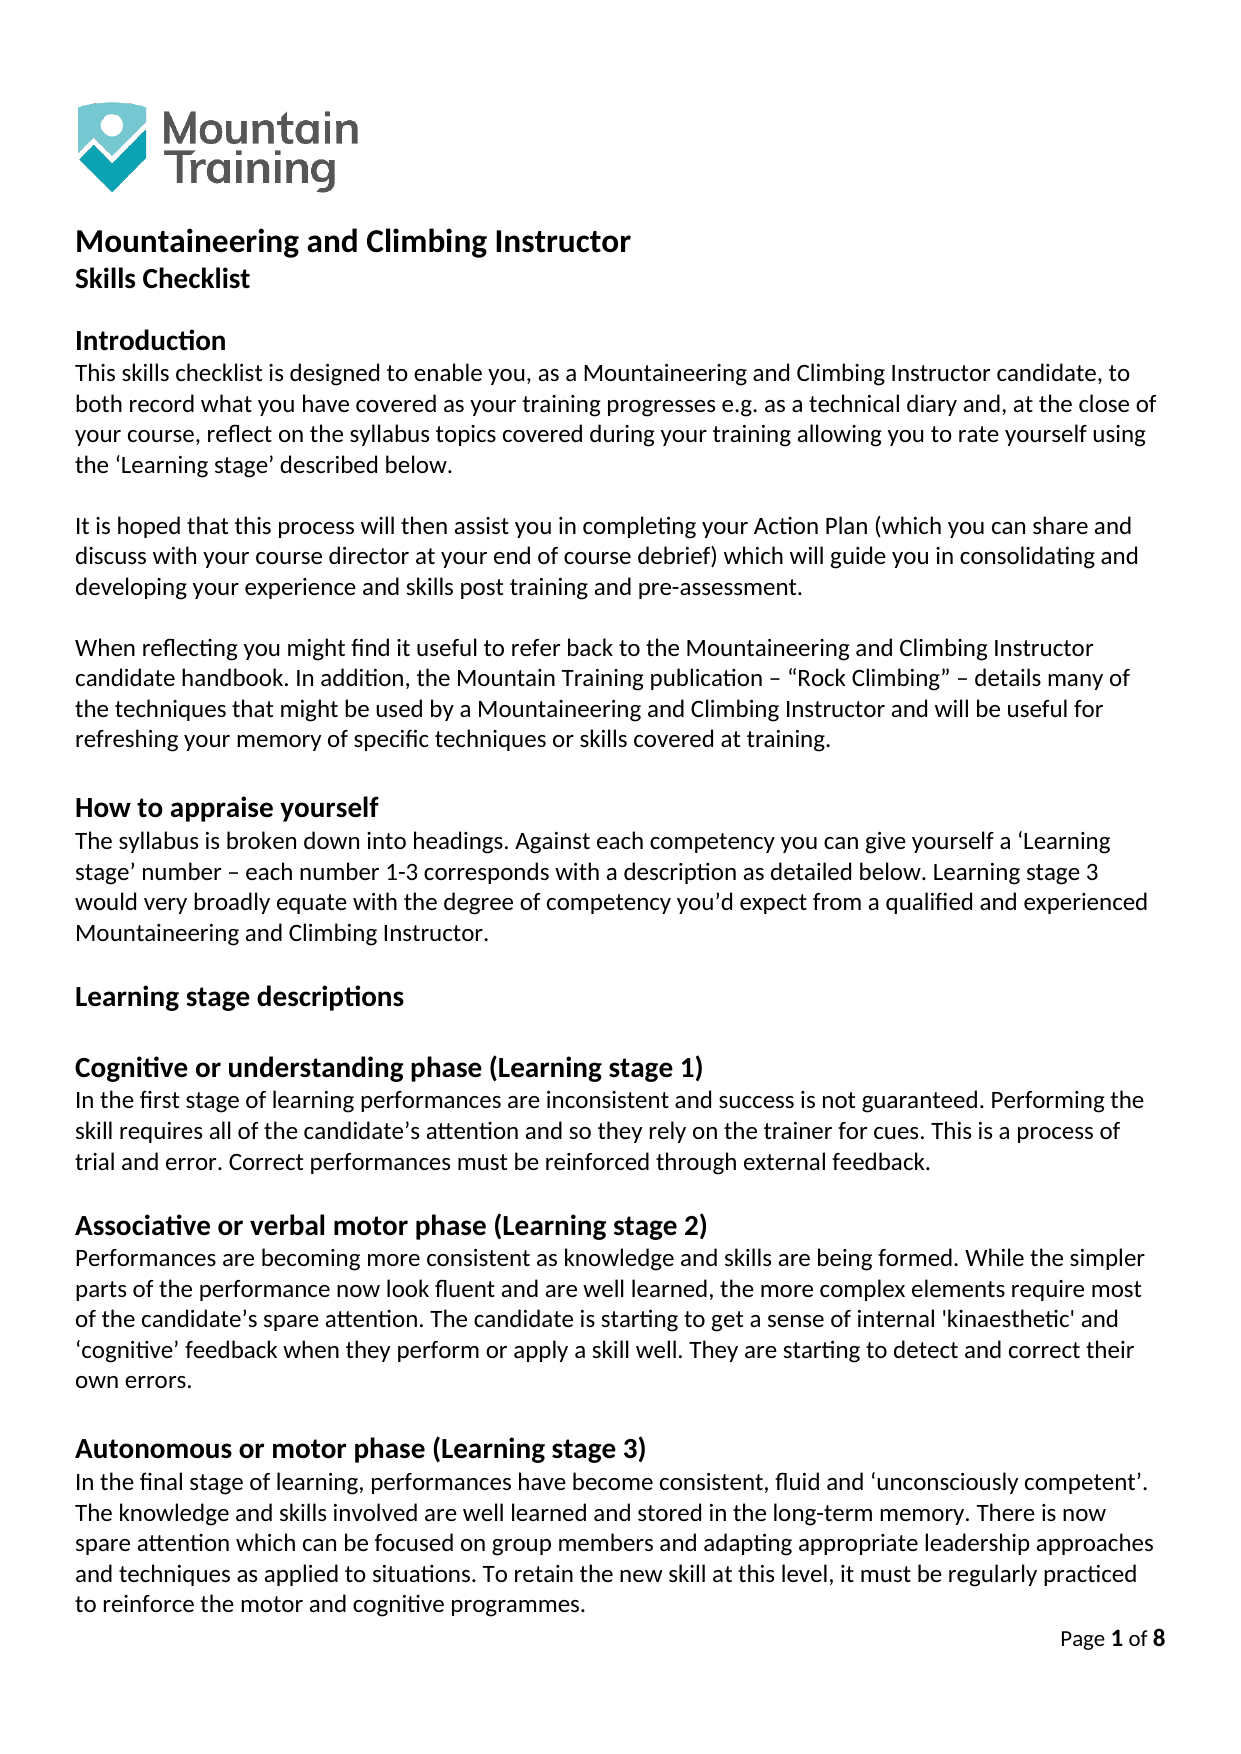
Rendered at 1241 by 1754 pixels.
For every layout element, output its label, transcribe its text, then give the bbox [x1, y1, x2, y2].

text Mountaineering and Climbing Instructor [75, 220, 1165, 261]
text In the final stage of learning, performances have become consistent, fluid and ‘unconsciously competent’. The knowledge and skills involved are well learned and stored in the long-term memory. There is now spare attention which can be focused on group members and adapting appropriate leadership approaches and techniques as applied to situations. To retain the new skill at this level, it must be regularly practiced to reinforce the motor and cognitive programmes. [75, 1466, 1165, 1619]
text Autonomous or motor phase (Learning stage 3) [75, 1431, 1165, 1466]
text It is hoped that this process will then assist you in completing your Action Plan (which you can share and discuss with your course director at your end of course debrief) which will guide you in consolidating and developing your experience and skills post training and pre-assessment. [75, 510, 1165, 601]
text When reflecting you might find it useful to refer back to the Mountaineering and Climbing Instructor candidate handbook. In addition, the Mountain Training publication – “Rock Climbing” – details many of the techniques that might be used by a Mountaineering and Climbing Instructor and will be useful for refreshing your memory of specific techniques or skills covered at training. [75, 632, 1165, 754]
text Introduction [75, 322, 1165, 357]
text Cognitive or understanding phase (Learning stage 1) [75, 1049, 1165, 1085]
picture [75, 100, 360, 195]
text How to appraise yourself [75, 789, 1165, 825]
text Associative or verbal motor phase (Learning stage 2) [75, 1207, 1165, 1242]
text Skills Checklist [75, 261, 1165, 296]
text Learning stage descriptions [75, 978, 1165, 1013]
text In the first stage of learning performances are inconsistent and success is not guaranteed. Performing the skill requires all of the candidate’s attention and so they rely on the trainer for cues. This is a process of trial and error. Correct performances must be reinforced through external feedback. [75, 1085, 1165, 1176]
text This skills checklist is designed to enable you, as a Mountaineering and Climbing Instructor candidate, to both record what you have covered as your training progresses e.g. as a technical diary and, at the close of your course, reflect on the syllabus topics covered during your training allowing you to rate yourself using the ‘Learning stage’ described below. [75, 357, 1165, 479]
text The syllabus is broken down into headings. Against each competency you can give yourself a ‘Learning stage’ number – each number 1-3 corresponds with a description as detailed below. Learning stage 3 would very broadly equate with the degree of competency you’d expect from a qualified and experienced Mountaineering and Climbing Instructor. [75, 825, 1165, 947]
text Performances are becoming more consistent as knowledge and skills are being formed. While the simpler parts of the performance now look fluent and are well learned, the more complex elements require most of the candidate’s spare attention. The candidate is starting to get a sense of internal 'kinaesthetic' and ‘cognitive’ feedback when they perform or apply a skill well. They are starting to detect and correct their own errors. [75, 1242, 1165, 1395]
